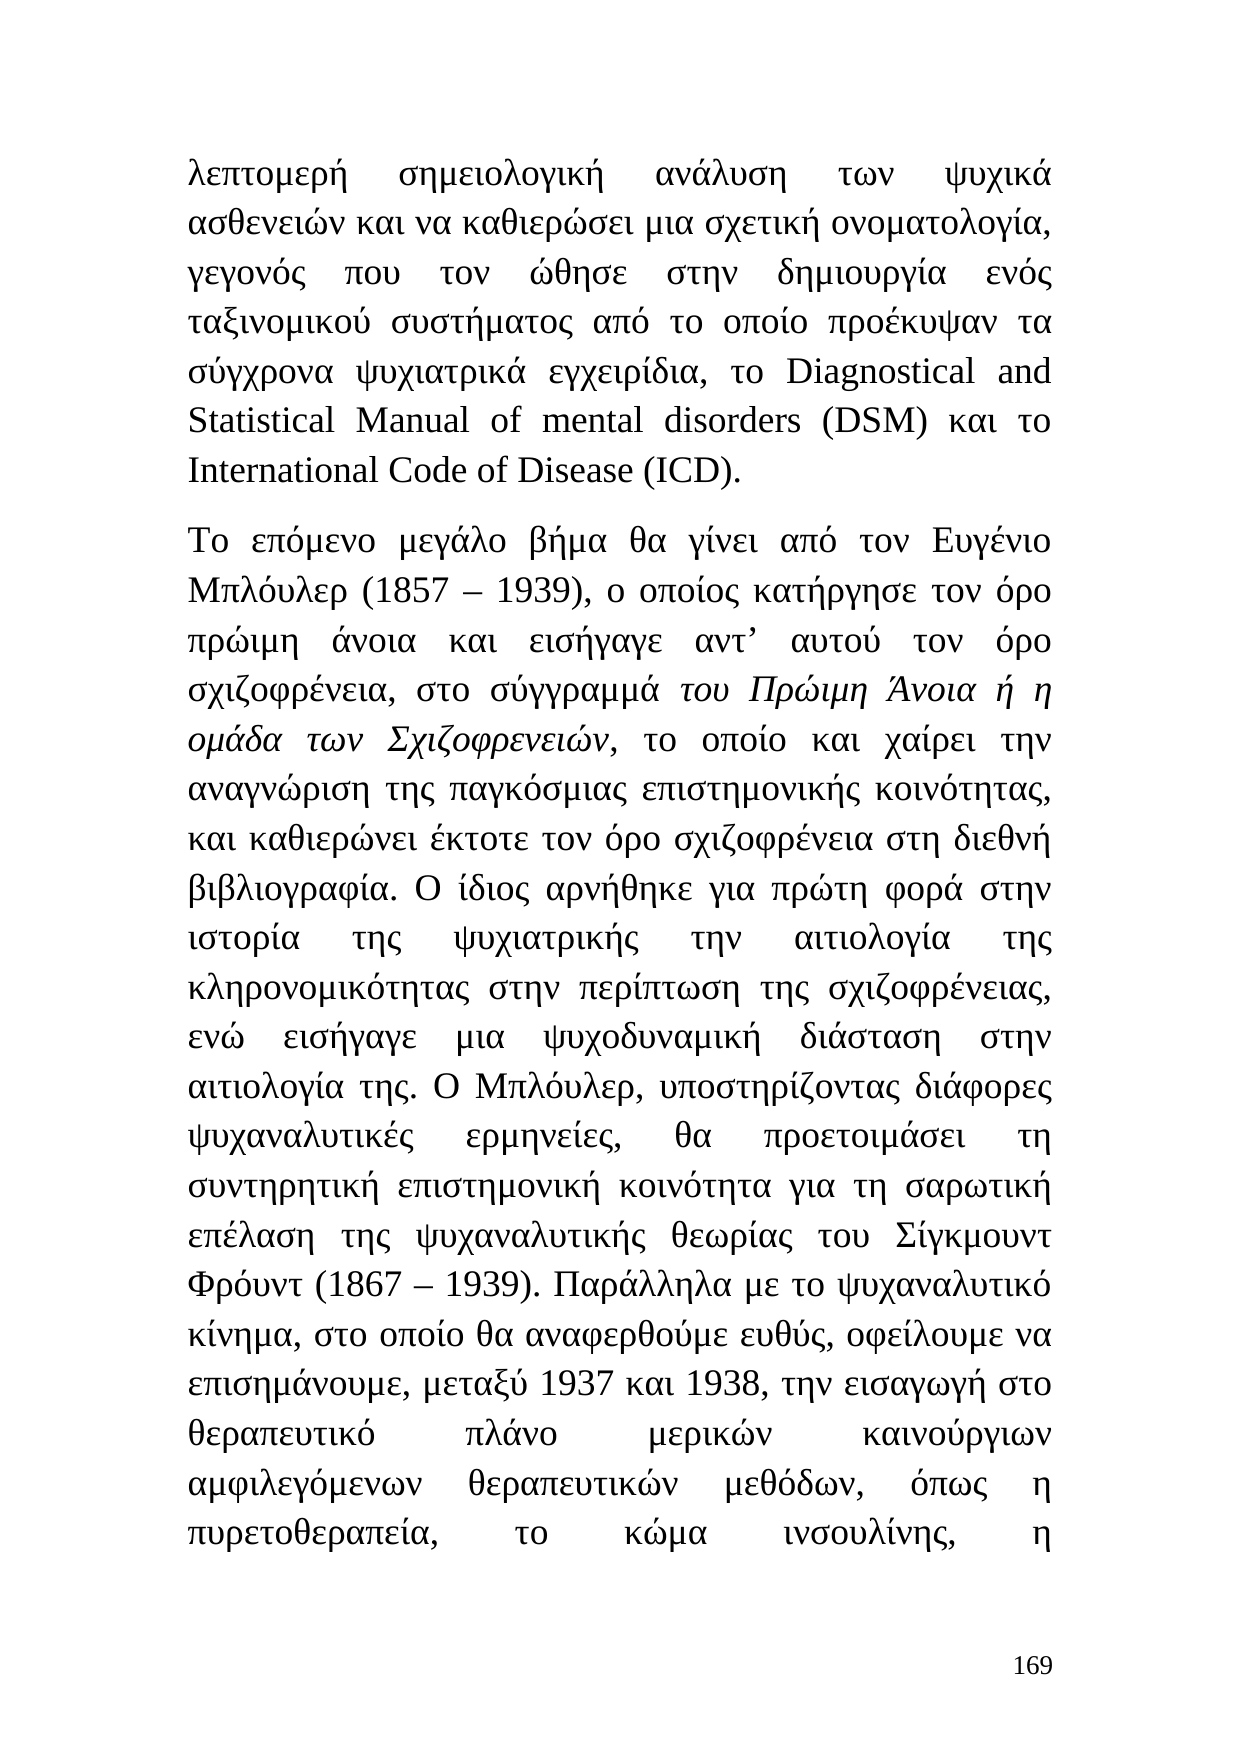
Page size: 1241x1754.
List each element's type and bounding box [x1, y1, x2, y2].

text [187, 150, 1053, 491]
text [187, 518, 1053, 1553]
